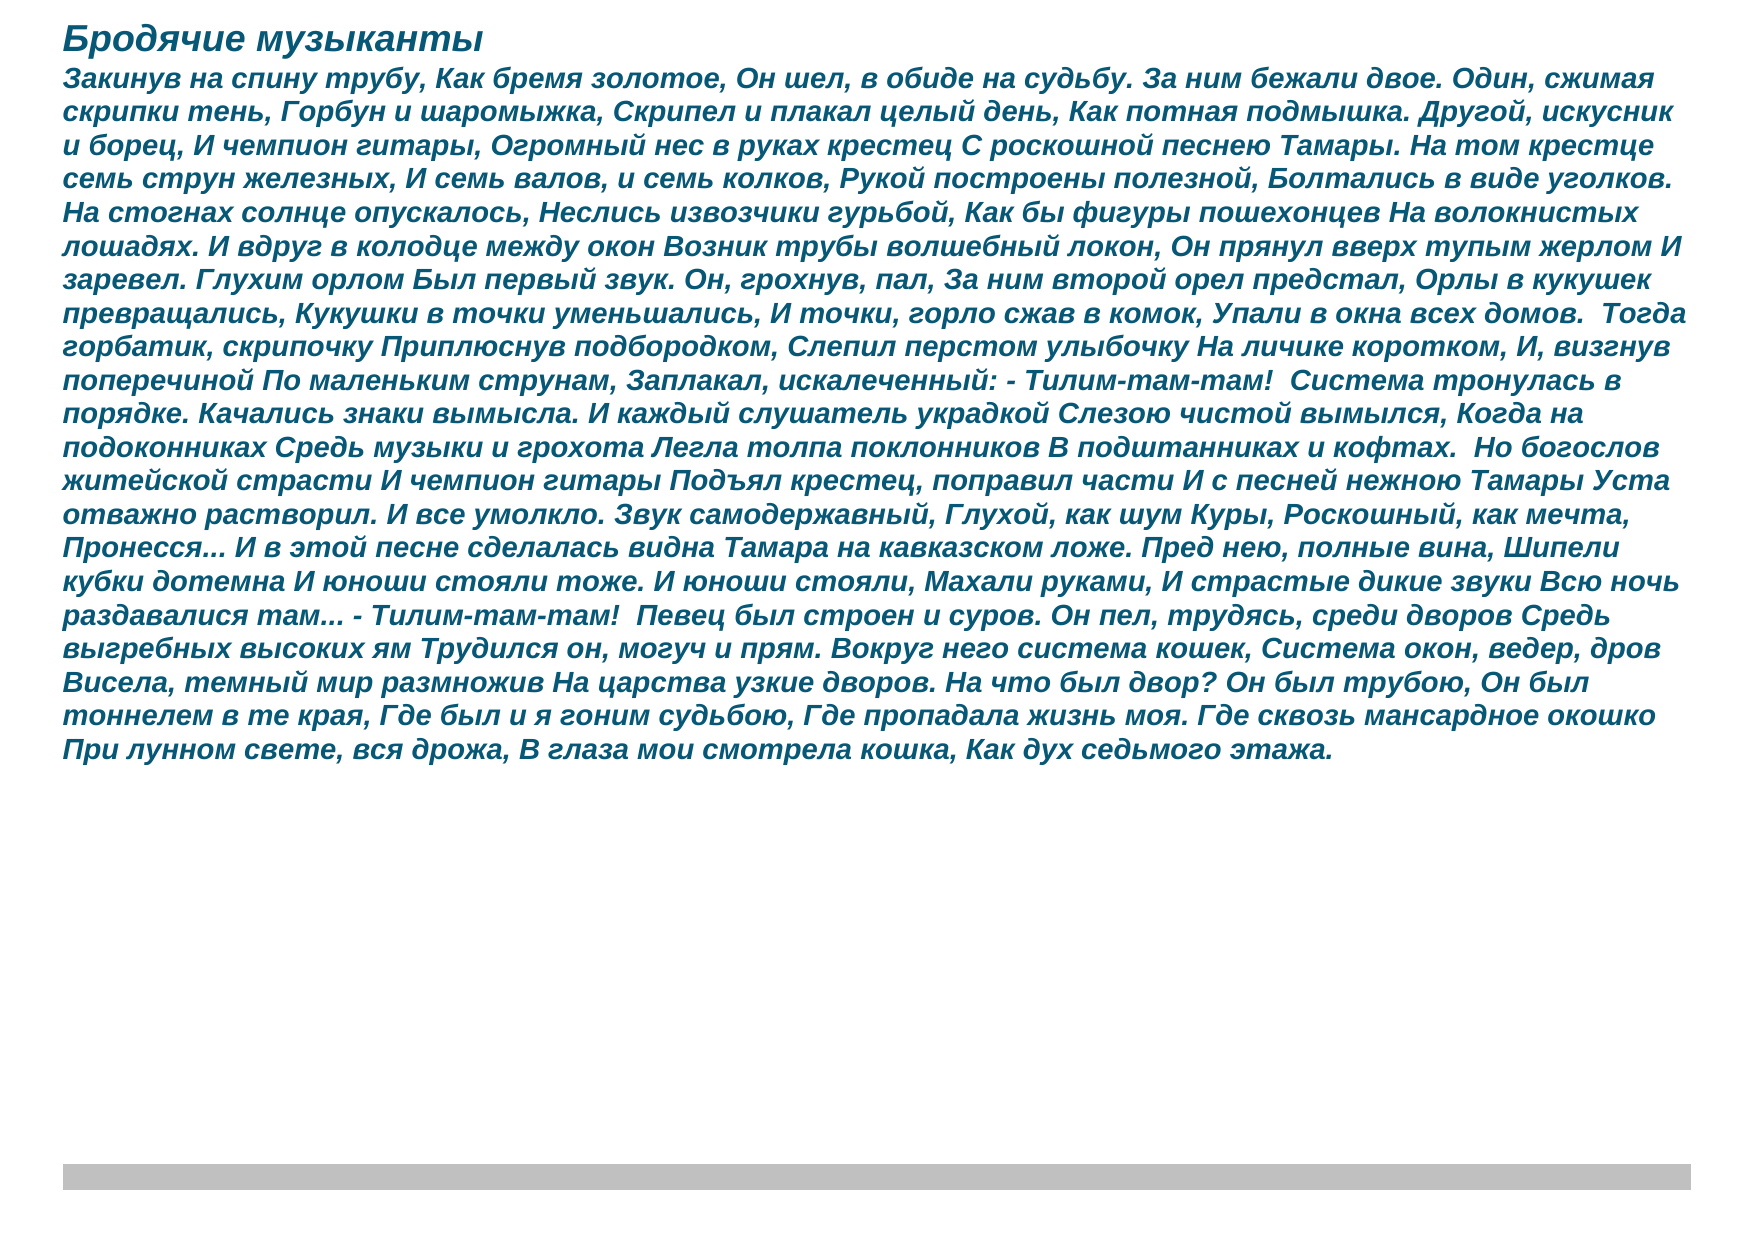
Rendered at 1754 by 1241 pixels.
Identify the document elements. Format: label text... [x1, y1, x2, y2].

text Закинув на спину трубу, [62, 61, 1691, 765]
subtitle Бродячие музыканты [62, 17, 1691, 60]
